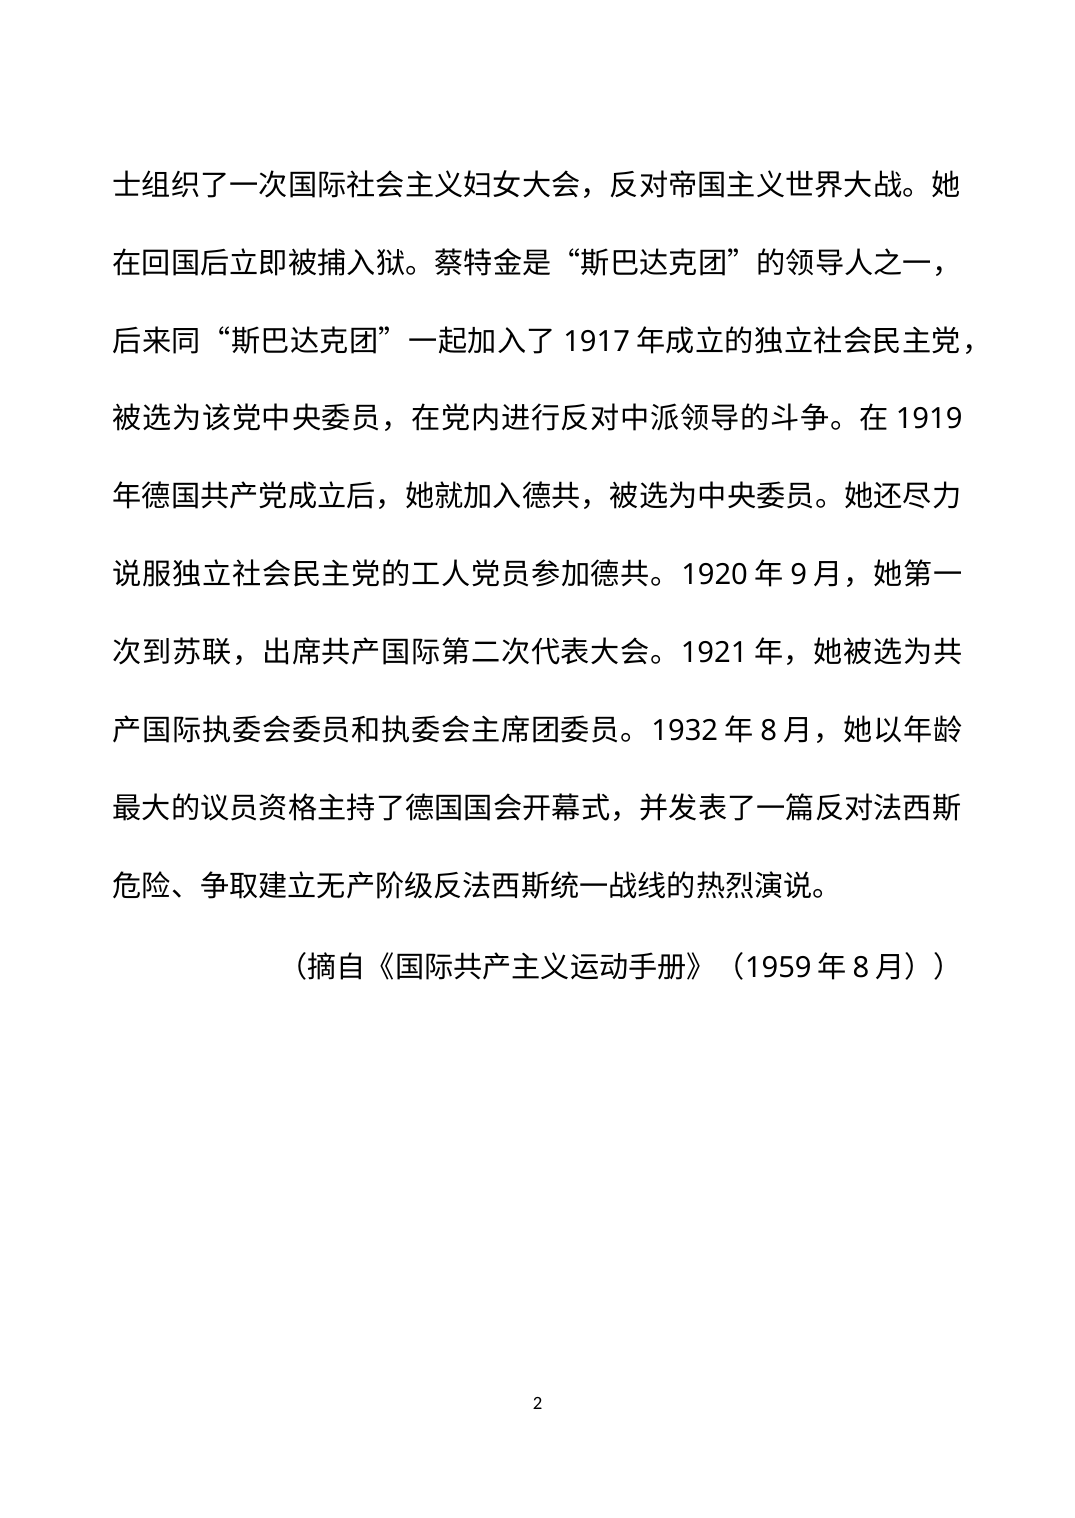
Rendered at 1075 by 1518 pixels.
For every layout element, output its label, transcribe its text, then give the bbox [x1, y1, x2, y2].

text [112, 150, 962, 916]
text （摘自《国际共产主义运动手册》（1959年8月）） [112, 933, 962, 998]
